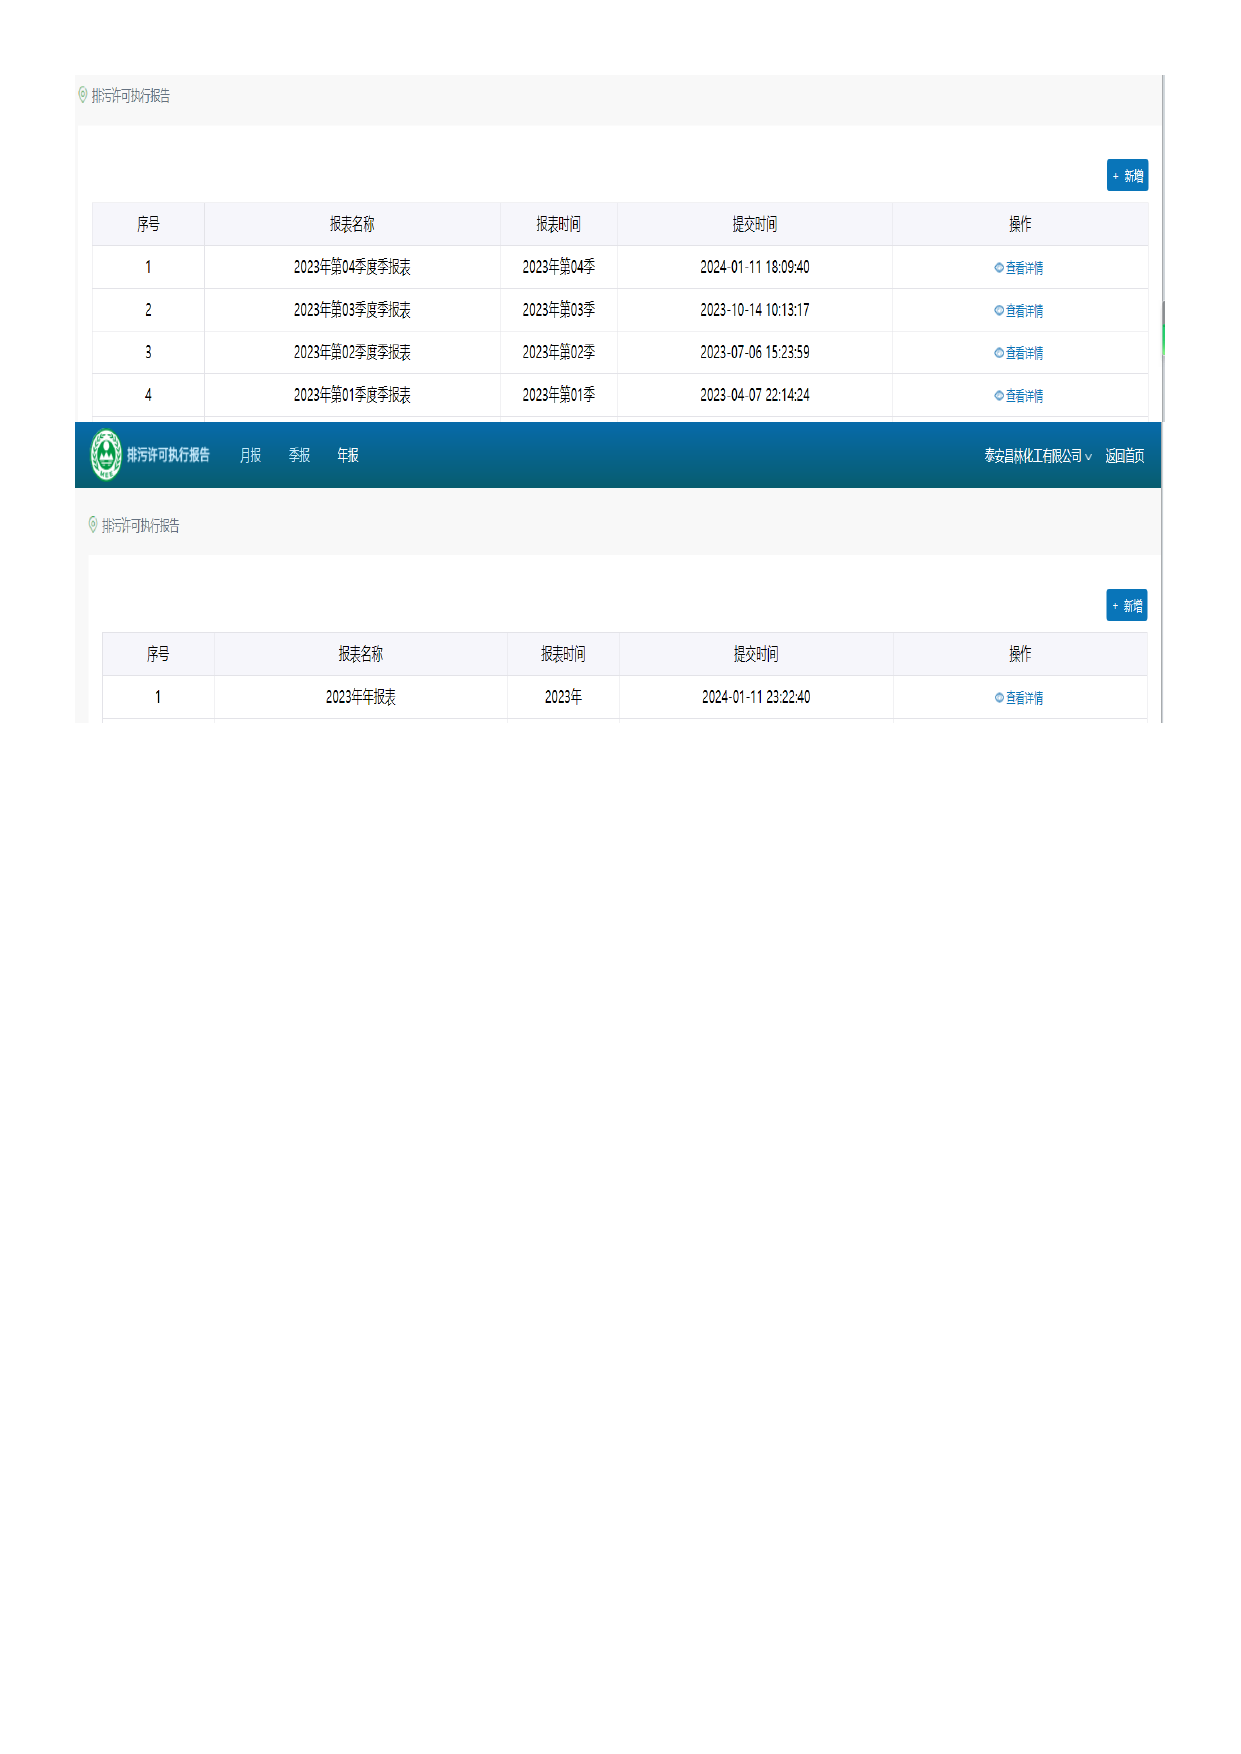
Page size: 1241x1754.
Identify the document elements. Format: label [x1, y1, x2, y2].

picture [350, 449, 355, 461]
picture [180, 448, 209, 462]
picture [75, 75, 1165, 723]
picture [128, 447, 178, 462]
